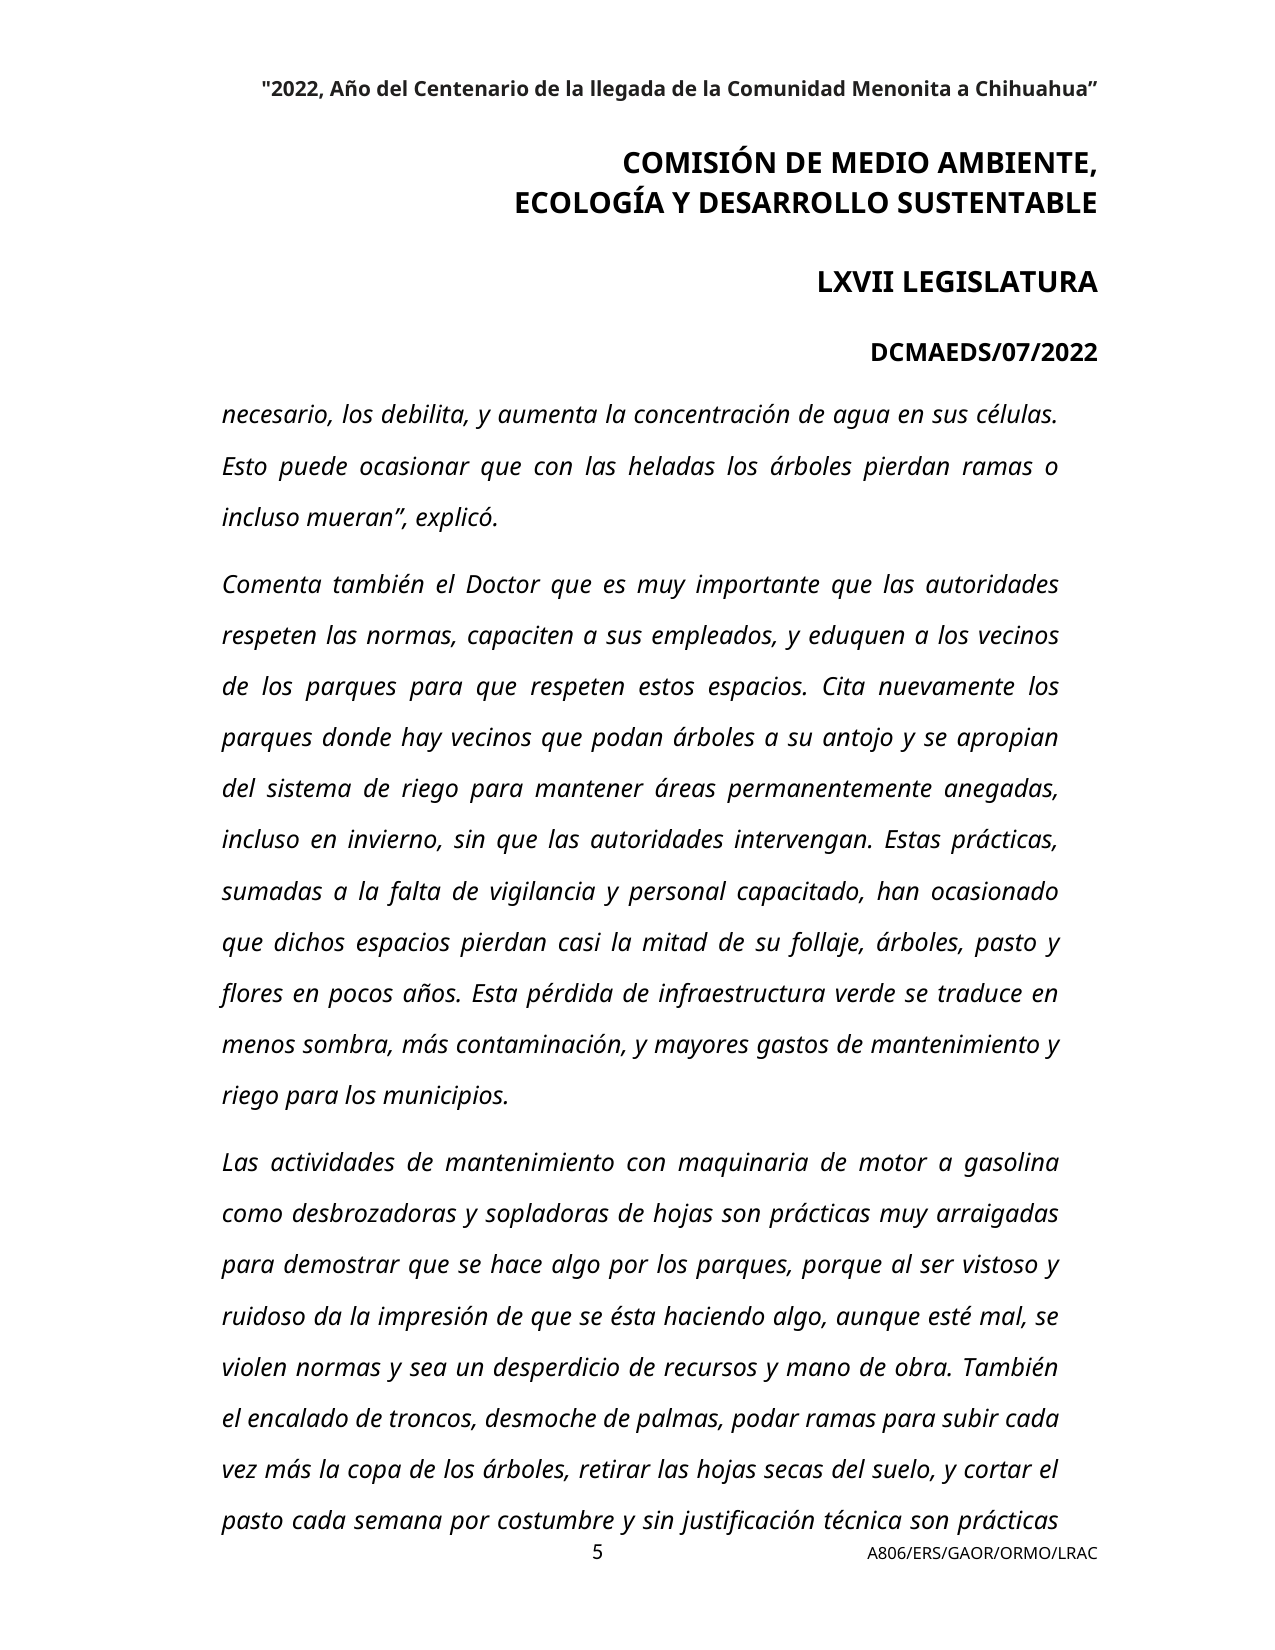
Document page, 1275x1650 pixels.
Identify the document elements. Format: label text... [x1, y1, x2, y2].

text Comenta también el Doctor que es muy importante que las autoridades respeten las normas, capaciten a sus empleados, y eduquen a los vecinos de los parques para que respeten estos espacios. Cita nuevamente los parques donde hay vecinos que podan árboles a su antojo y se apropian del sistema de riego para mantener áreas permanentemente anegadas, incluso en invierno, sin que las autoridades intervengan. Estas prácticas, sumadas a la falta de vigilancia y personal capacitado, han ocasionado que dichos espacios pierdan casi la mitad de su follaje, árboles, pasto y flores en pocos años. Esta pérdida de infraestructura verde se traduce en menos sombra, más contaminación, y mayores gastos de mantenimiento y riego para los municipios. [222, 567, 1063, 1111]
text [222, 397, 1063, 533]
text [222, 1145, 1063, 1536]
